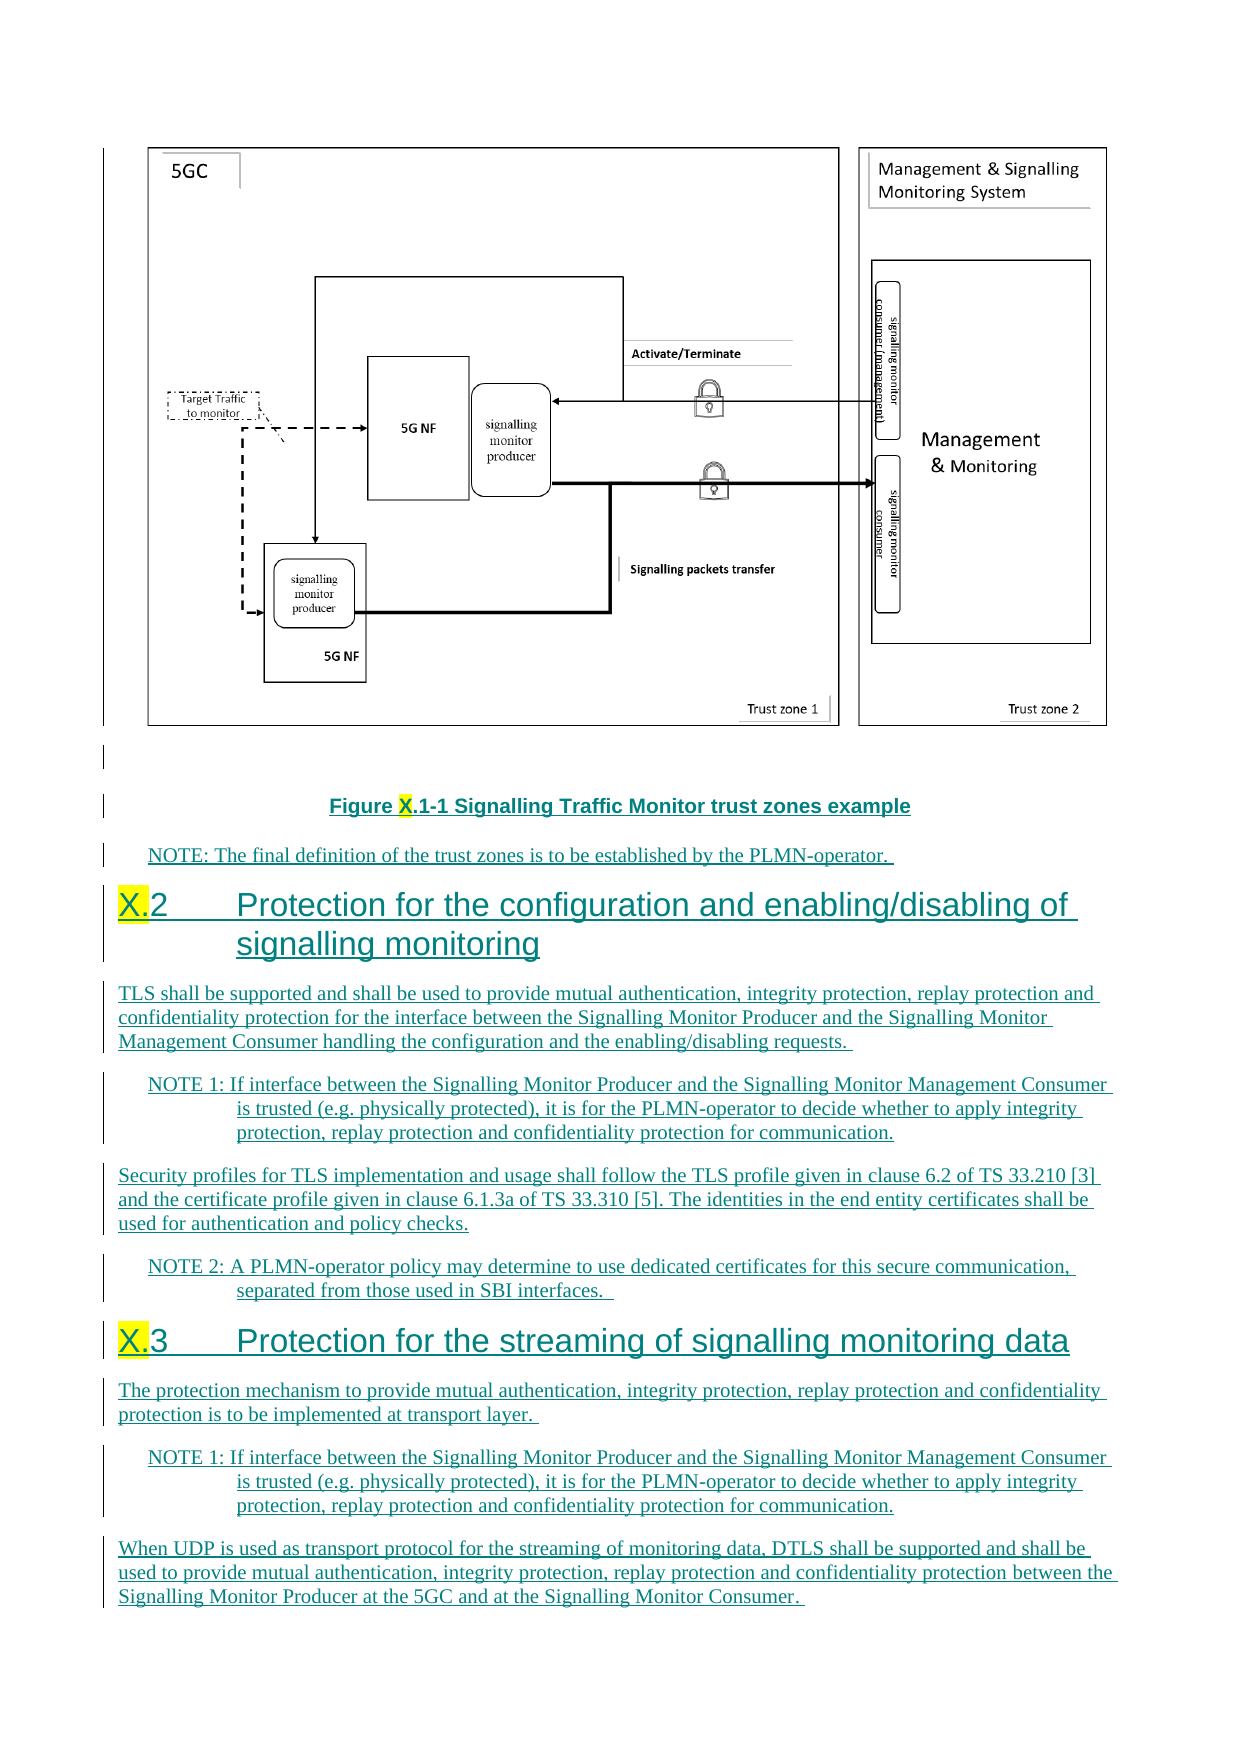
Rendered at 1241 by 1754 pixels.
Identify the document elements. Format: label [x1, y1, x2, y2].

picture [147, 147, 1107, 726]
